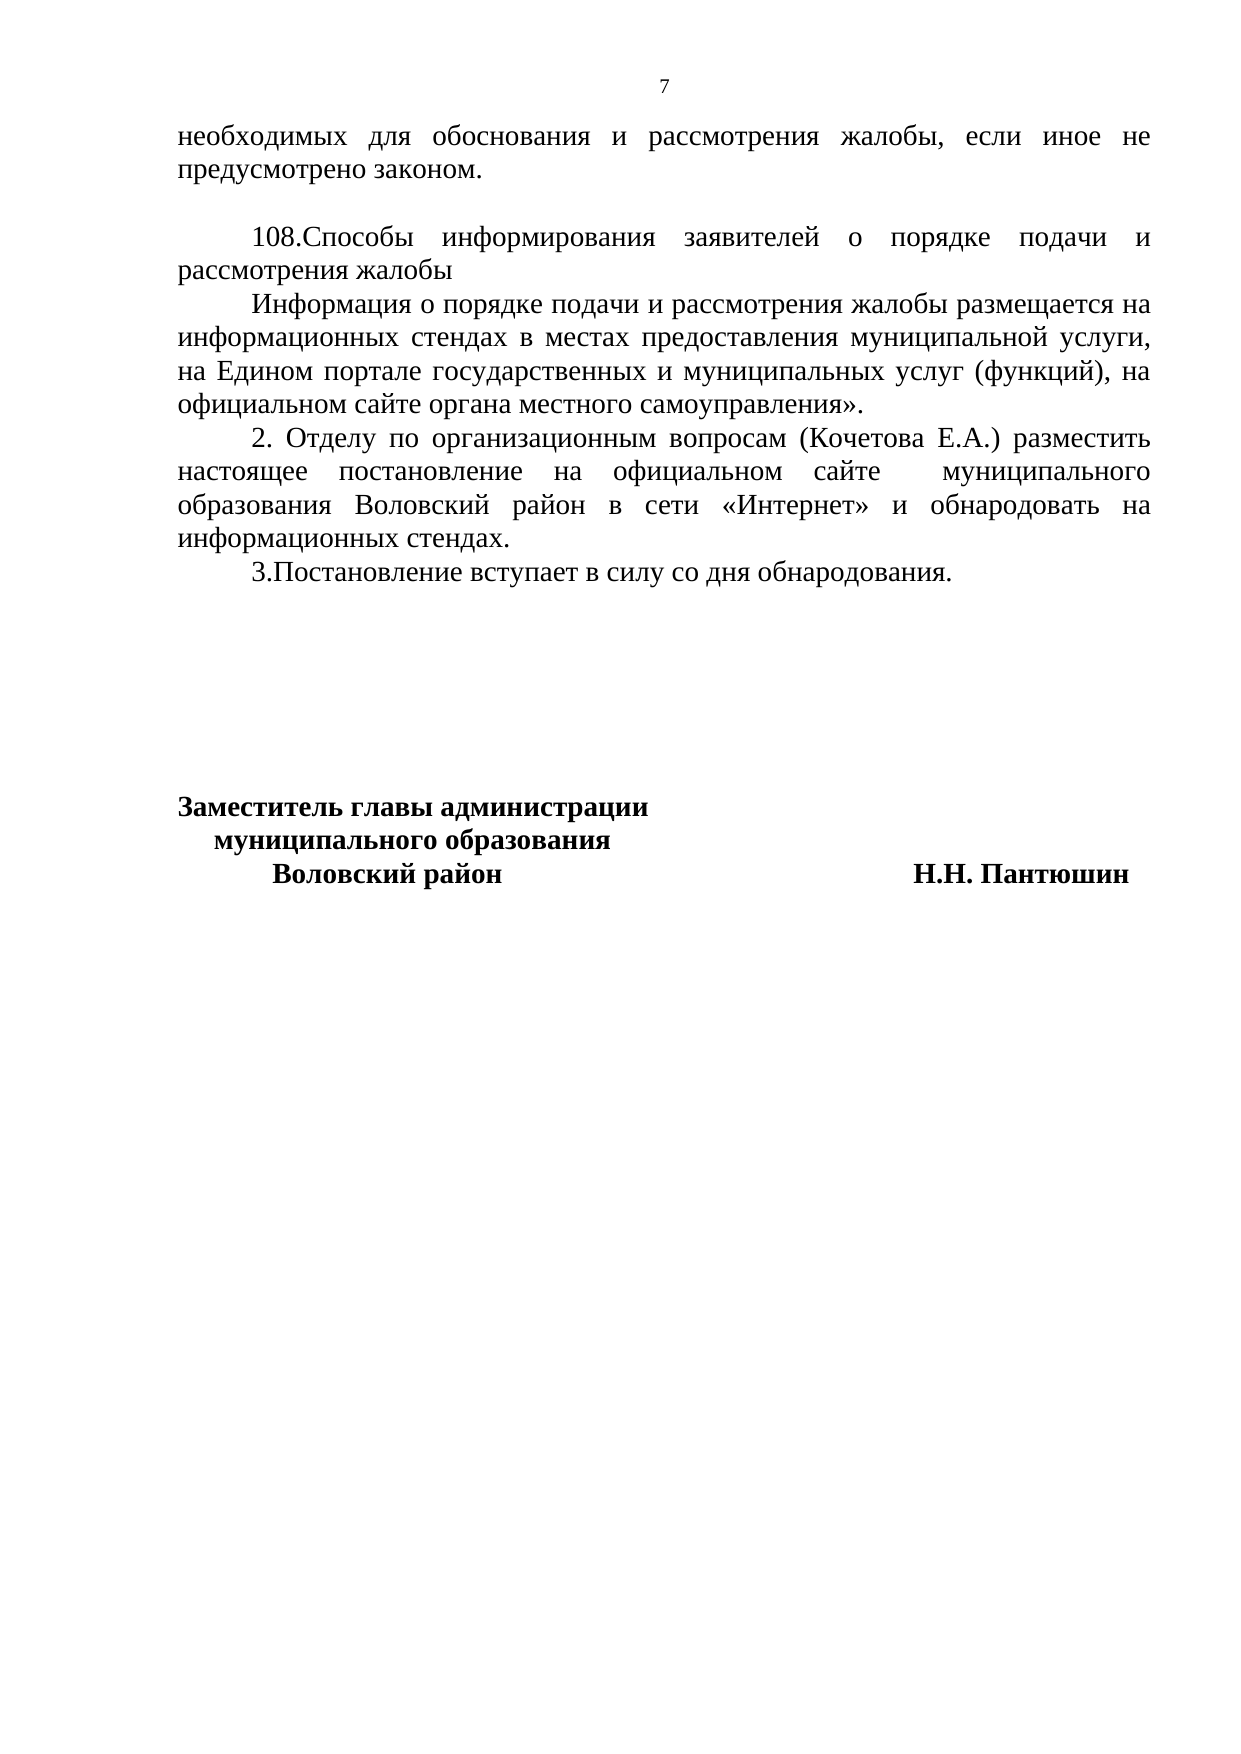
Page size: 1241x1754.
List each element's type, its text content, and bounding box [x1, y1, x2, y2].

text муниципального образования [177, 822, 1152, 856]
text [177, 118, 1152, 185]
text Воловский район Н.Н. Пантюшин [177, 856, 1152, 889]
text 2. Отделу по организационным вопросам (Кочетова Е.А.) разместить настоящее постановление на официальном сайте муниципального образования Воловский район в сети «Интернет» и обнародовать на информационных стендах. [177, 420, 1152, 554]
text Заместитель главы администрации [177, 789, 1152, 822]
text Информация о порядке подачи и рассмотрения жалобы размещается на информационных стендах в местах предоставления муниципальной услуги, на Едином портале государственных и муниципальных услуг (функций), на официальном сайте органа местного самоуправления». [177, 286, 1152, 420]
text 108.Способы информирования заявителей о порядке подачи и рассмотрения жалобы [177, 219, 1152, 286]
text 3.Постановление вступает в силу со дня обнародования. [177, 554, 1152, 588]
